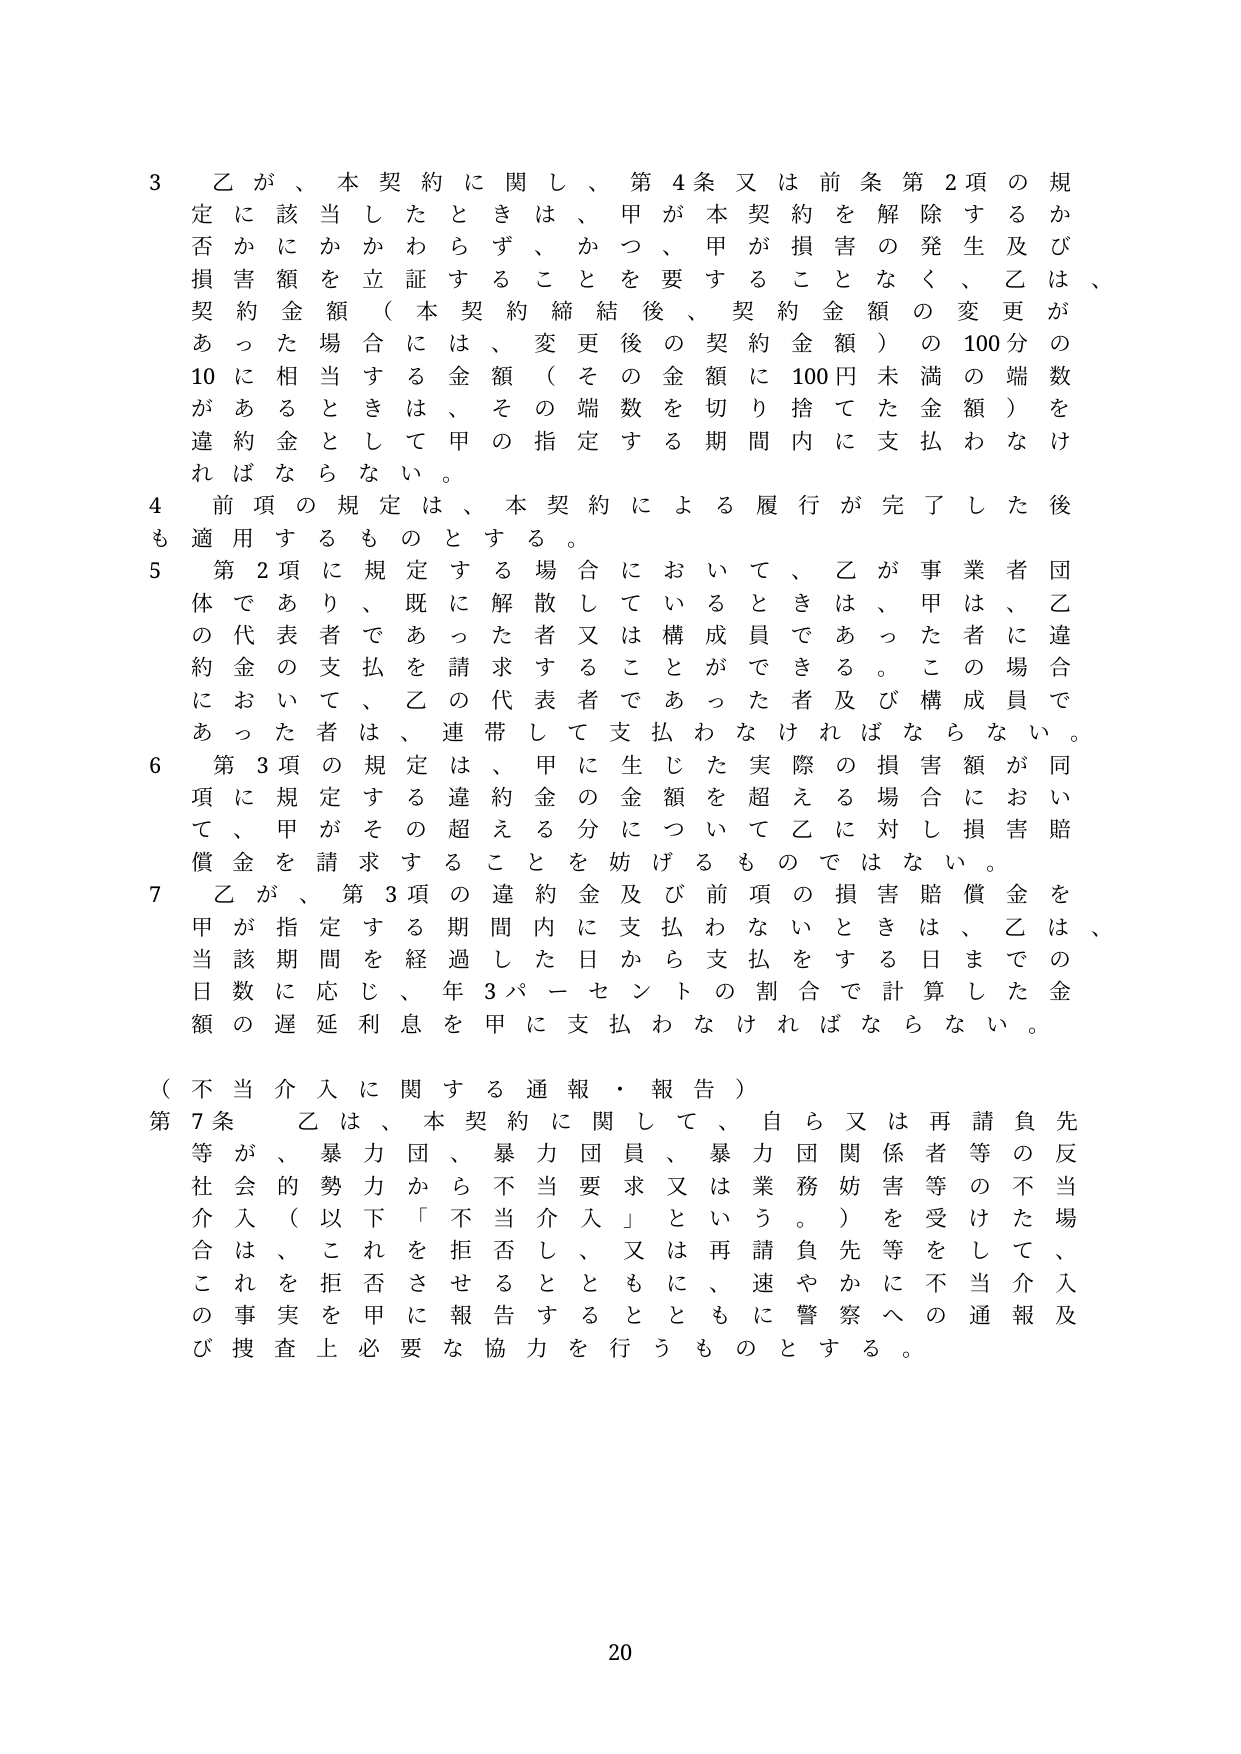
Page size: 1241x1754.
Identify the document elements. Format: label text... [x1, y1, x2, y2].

text 6 第3項の規定は、甲に生じた実際の損害額が同項に規定する違約金の金額を超える場合において、甲がその超える分について乙に対し損害賠償金を請求することを妨げるものではない。 [149, 747, 1091, 877]
text 3 乙が、本契約に関し、第4条又は前条第2項の規定に該当したときは、甲が本契約を解除するか否かにかかわらず、かつ、甲が損害の発生及び損害額を立証することを要することなく、乙は、契約金額（本契約締結後、契約金額の変更があった場合には、変更後の契約金額）の100分の10に相当する金額（その金額に100円未満の端数があるときは、その端数を切り捨てた金額）を違約金として甲の指定する期間内に支払わなければならない。 [149, 164, 1091, 488]
text 5 第2項に規定する場合において、乙が事業者団体であり、既に解散しているときは、甲は、乙の代表者であった者又は構成員であった者に違約金の支払を請求することができる。この場合において、乙の代表者であった者及び構成員であった者は、連帯して支払わなければならない。 [149, 553, 1091, 747]
text 第7条 乙は、本契約に関して、自ら又は再請負先等が、暴力団、暴力団員、暴力団関係者等の反社会的勢力から不当要求又は業務妨害等の不当介入（以下「不当介入」という。）を受けた場合は、これを拒否し、又は再請負先等をして、これを拒否させるとともに、速やかに不当介入の事実を甲に報告するとともに警察への通報及び捜査上必要な協力を行うものとする。 [149, 1104, 1099, 1363]
text 7 乙が、第3項の違約金及び前項の損害賠償金を甲が指定する期間内に支払わないときは、乙は、当該期間を経過した日から支払をする日までの日数に応じ、年3パーセントの割合で計算した金額の遅延利息を甲に支払わなければならない。 [149, 877, 1091, 1039]
text 4 前項の規定は、本契約による履行が完了した後も適用するものとする。 [149, 488, 1091, 553]
text （不当介入に関する通報・報告） [149, 1071, 1091, 1104]
